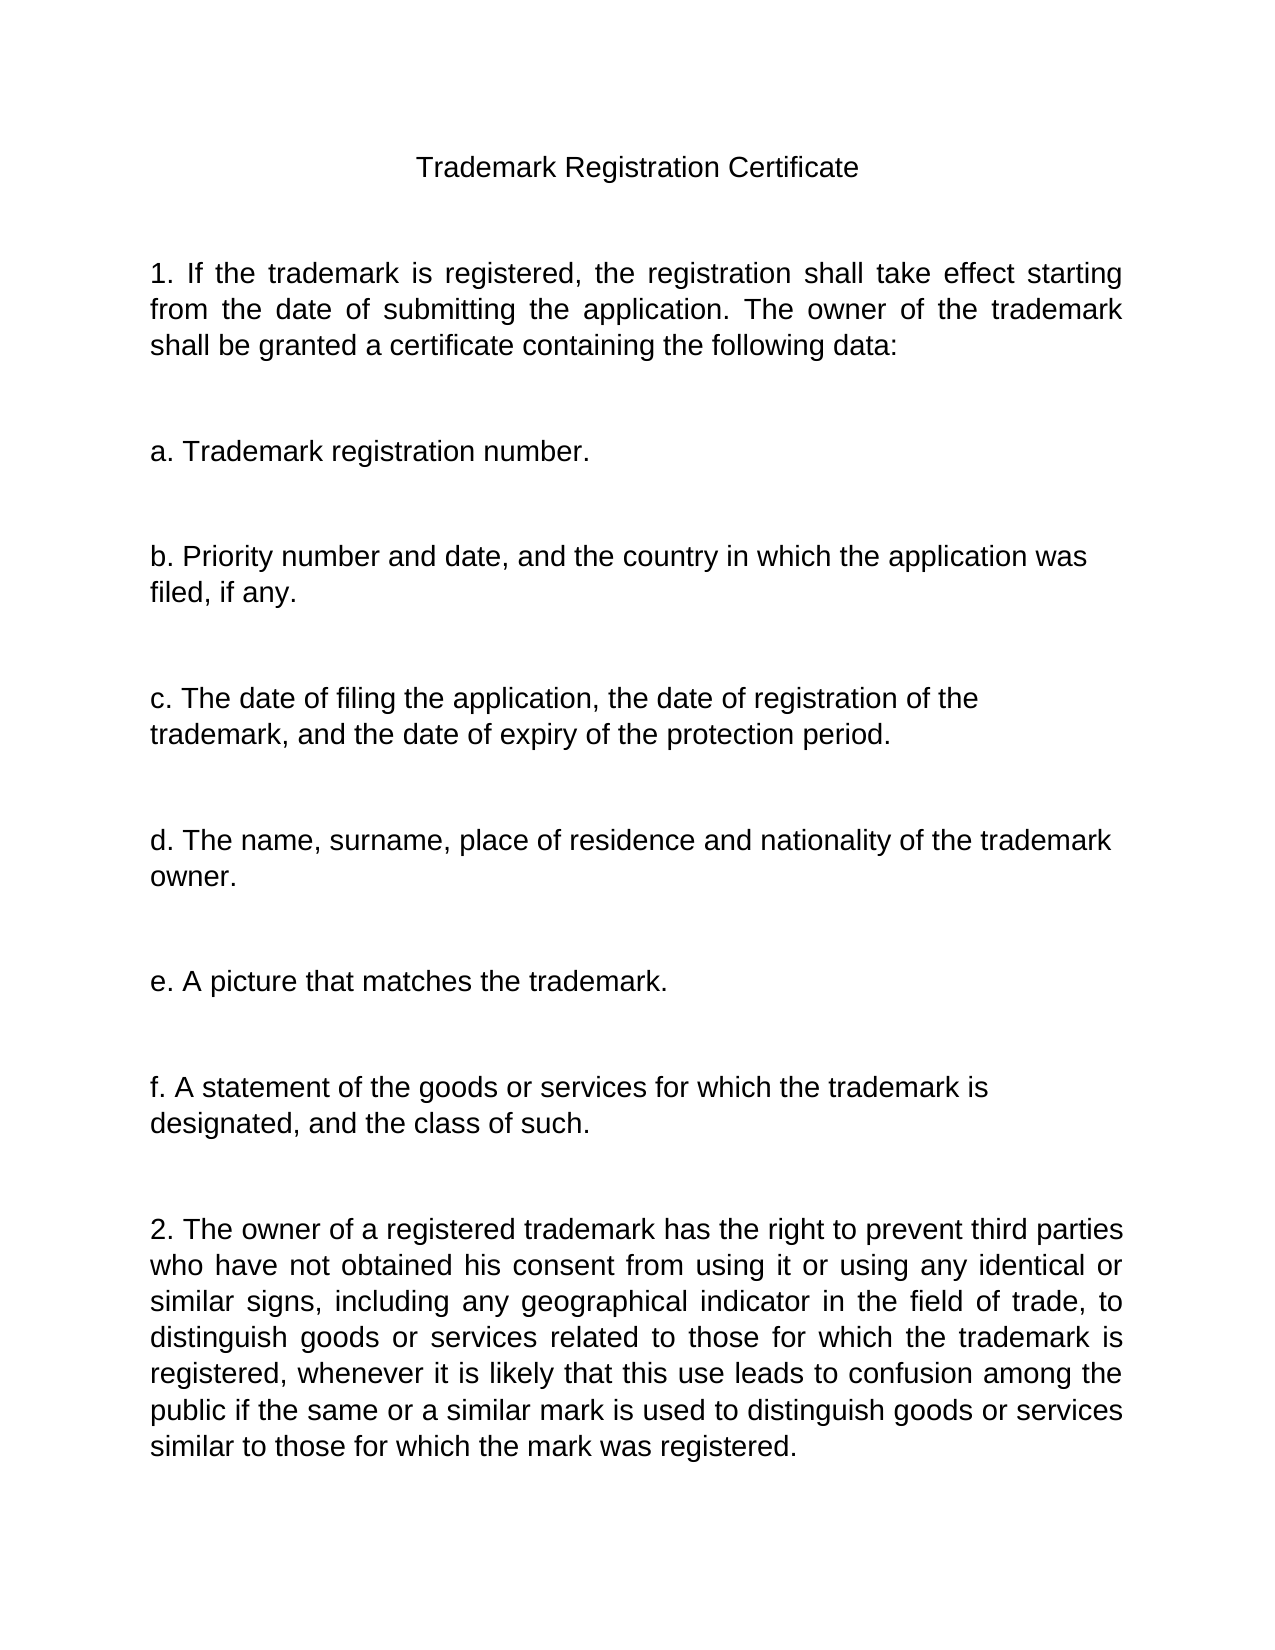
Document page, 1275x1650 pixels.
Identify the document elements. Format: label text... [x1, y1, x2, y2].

text b. Priority number and date, and the country in which the application was filed, if any. [150, 539, 1125, 609]
text f. A statement of the goods or services for which the trademark is designated, and the class of such. [150, 1070, 1125, 1140]
text e. A picture that matches the trademark. [150, 964, 1125, 998]
text d. The name, surname, place of residence and nationality of the trademark owner. [150, 823, 1125, 892]
text Trademark Registration Certificate [150, 150, 1125, 183]
text 1. If the trademark is registered, the registration shall take effect starting from the date of submitting the application. The owner of the trademark shall be granted a certificate containing the following data: [150, 256, 1125, 361]
text a. Trademark registration number. [150, 433, 1125, 467]
text c. The date of filing the application, the date of registration of the trademark, and the date of expiry of the protection period. [150, 681, 1125, 751]
text 2. The owner of a registered trademark has the right to prevent third parties who have not obtained his consent from using it or using any identical or similar signs, including any geographical indicator in the field of trade, to distinguish goods or services related to those for which the trademark is registered, whenever it is likely that this use leads to confusion among the public if the same or a similar mark is used to distinguish goods or services similar to those for which the mark was registered. [150, 1212, 1125, 1462]
